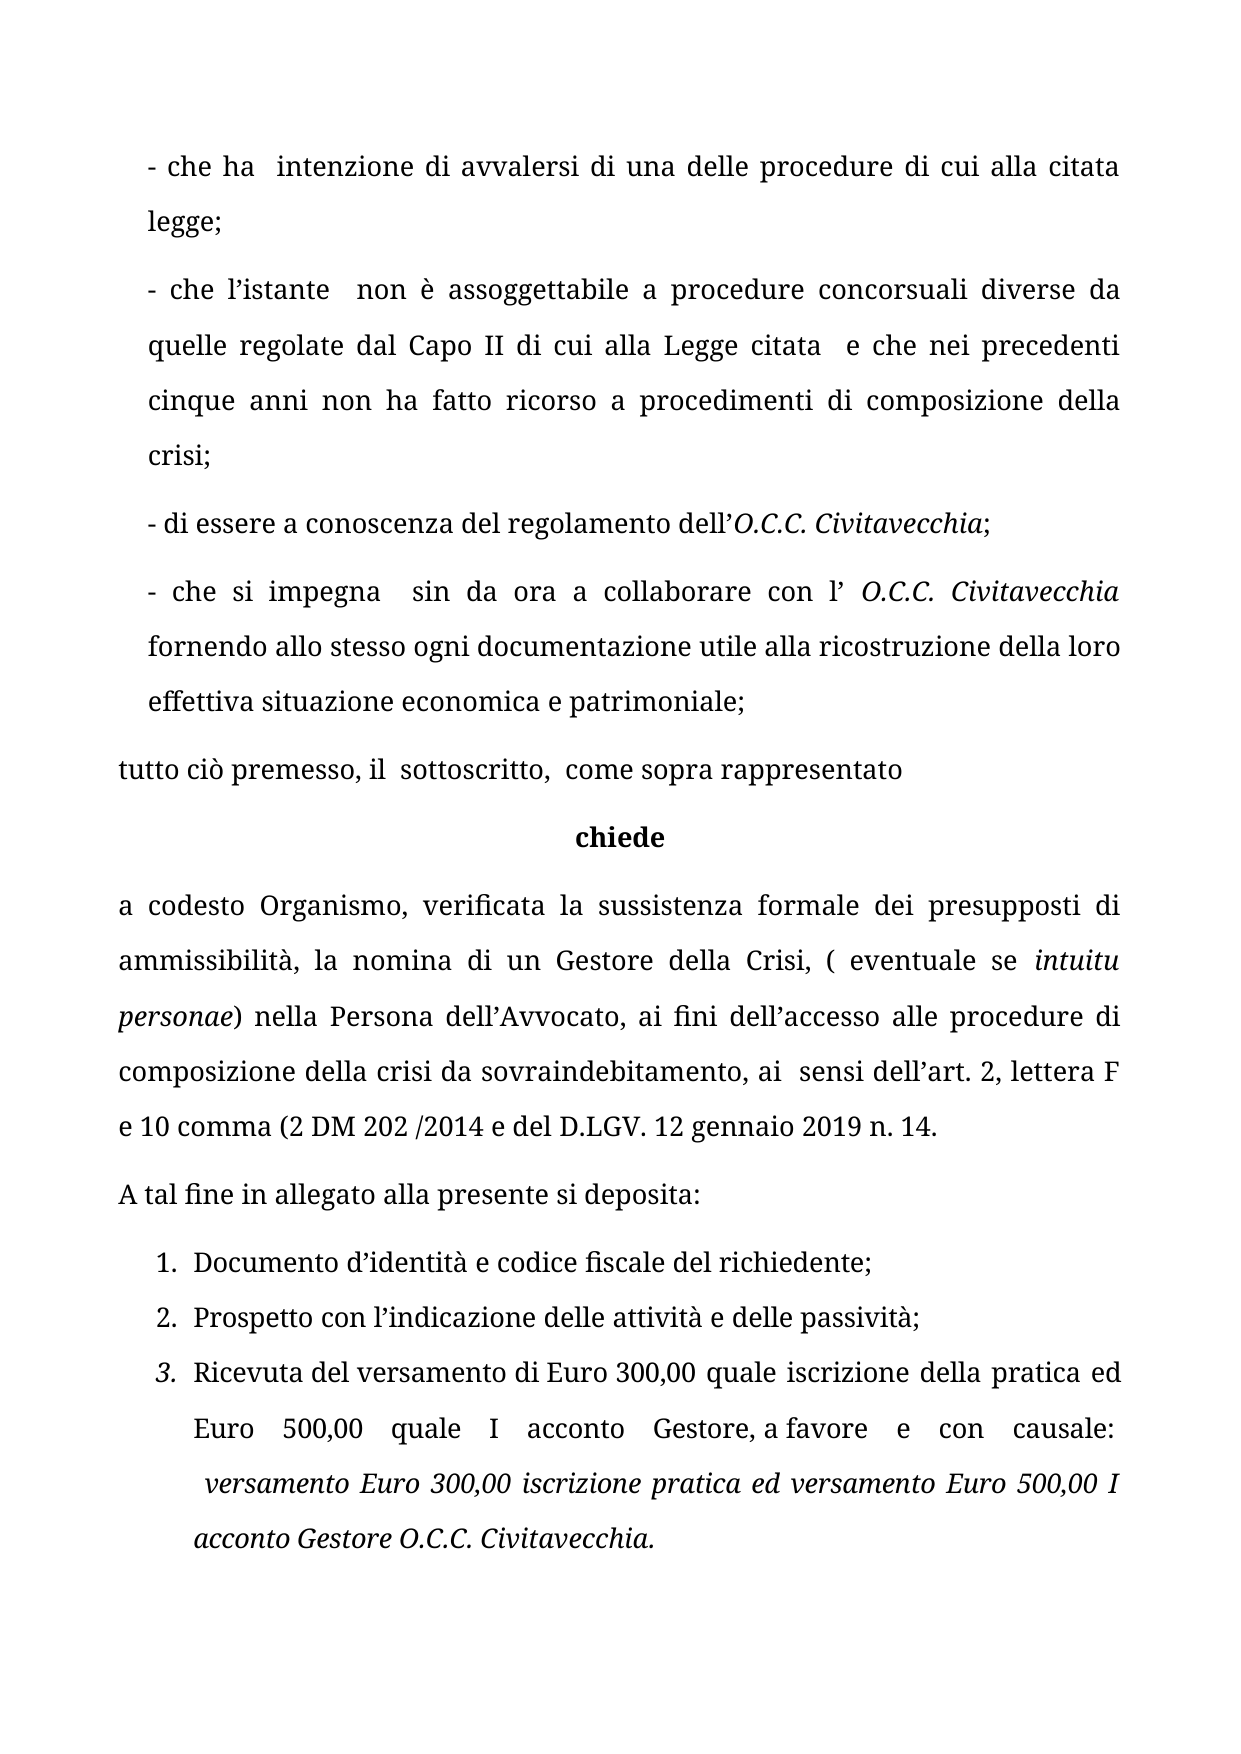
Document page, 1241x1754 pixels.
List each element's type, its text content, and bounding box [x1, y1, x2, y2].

text - che si impegna sin da ora a collaborare con l’ O.C.C. Civitavecchia fornendo allo stesso ogni documentazione utile alla ricostruzione della loro effettiva situazione economica e patrimoniale; [148, 572, 1122, 720]
list Documento d’identità e codice fiscale del richiedente; [156, 1243, 1122, 1280]
text - di essere a conoscenza del regolamento dell’O.C.C. Civitavecchia; [148, 504, 1122, 541]
text a codesto Organismo, verificata la sussistenza formale dei presupposti di ammissibilità, la nomina di un Gestore della Crisi, ( eventuale se intuitu personae) nella Persona dell’Avvocato, ai fini dell’accesso alle procedure di composizione della crisi da sovraindebitamento, ai sensi dell’art. 2, lettera F e 10 comma (2 DM 202 /2014 e del D.LGV. 12 gennaio 2019 n. 14. [118, 886, 1122, 1144]
list Ricevuta del versamento di Euro 300,00 quale iscrizione della pratica ed Euro 500,00 quale I acconto Gestore, a favore e con causale: versamento Euro 300,00 iscrizione pratica ed versamento Euro 500,00 I acconto Gestore O.C.C. Civitavecchia. [156, 1354, 1122, 1557]
text chiede [118, 818, 1122, 855]
text - che l’istante non è assoggettabile a procedure concorsuali diverse da quelle regolate dal Capo II di cui alla Legge citata e che nei precedenti cinque anni non ha fatto ricorso a procedimenti di composizione della crisi; [148, 271, 1122, 473]
text - che ha intenzione di avvalersi di una delle procedure di cui alla citata legge; [148, 148, 1122, 240]
text A tal fine in allegato alla presente si deposita: [118, 1175, 1122, 1212]
text tutto ciò premesso, il sottoscritto, come sopra rappresentato [118, 751, 1122, 788]
list Prospetto con l’indicazione delle attività e delle passività; [156, 1298, 1122, 1335]
